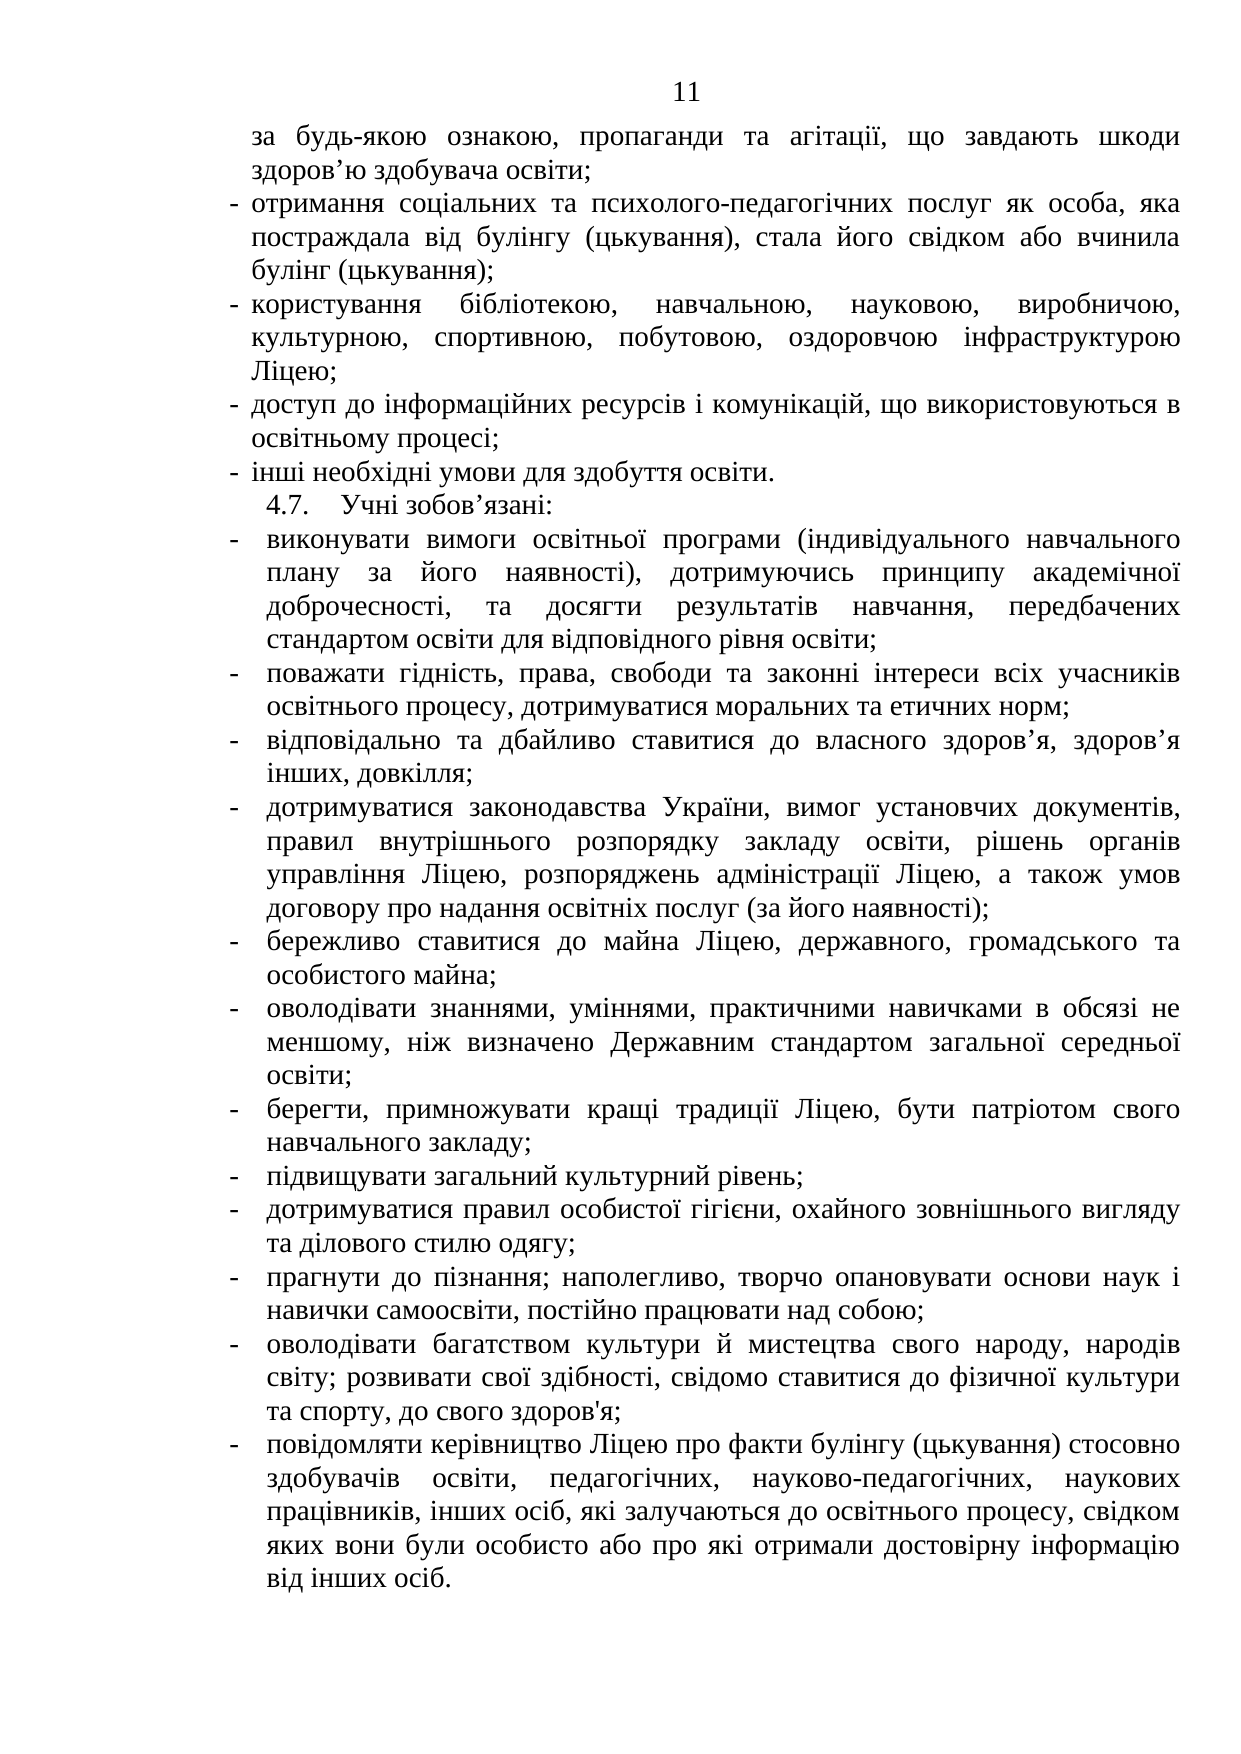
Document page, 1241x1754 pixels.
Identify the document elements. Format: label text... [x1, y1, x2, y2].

list берегти, примножувати кращі традиції Ліцею, бути патріотом свого навчального закладу; [229, 1091, 1181, 1158]
list інші необхідні умови для здобуття освіти. [229, 454, 1181, 487]
list доступ до інформаційних ресурсів і комунікацій, що використовуються в освітньому процесі; [229, 387, 1181, 454]
list відповідально та дбайливо ставитися до власного здоров’я, здоров’я інших, довкілля; [229, 722, 1181, 789]
list оволодівати багатством культури й мистецтва свого народу, народів світу; розвивати свої здібності, свідомо ставитися до фізичної культури та спорту, до свого здоров'я; [229, 1326, 1181, 1426]
list дотримуватися правил особистої гігієни, охайного зовнішнього вигляду та ділового стилю одягу; [229, 1192, 1181, 1259]
list дотримуватися законодавства України, вимог установчих документів, правил внутрішнього розпорядку закладу освіти, рішень органів управління Ліцею, розпоряджень адміністрації Ліцею, а також умов договору про надання освітніх послуг (за його наявності); [229, 789, 1181, 923]
list підвищувати загальний культурний рівень; [229, 1158, 1181, 1192]
list поважати гідність, права, свободи та законні інтереси всіх учасників освітнього процесу, дотримуватися моральних та етичних норм; [229, 655, 1181, 722]
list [229, 118, 1181, 185]
list виконувати вимоги освітньої програми (індивідуального навчального плану за його наявності), дотримуючись принципу академічної доброчесності, та досягти результатів навчання, передбачених стандартом освіти для відповідного рівня освіти; [229, 521, 1181, 655]
list Учні зобов’язані: [266, 487, 1181, 521]
list повідомляти керівництво Ліцею про факти булінгу (цькування) стосовно здобувачів освіти, педагогічних, науково-педагогічних, наукових працівників, інших осіб, які залучаються до освітнього процесу, свідком яких вони були особисто або про які отримали достовірну інформацію від інших осіб. [229, 1426, 1181, 1594]
list прагнути до пізнання; наполегливо, творчо опановувати основи наук і навички самоосвіти, постійно працювати над собою; [229, 1259, 1181, 1326]
list оволодівати знаннями, уміннями, практичними навичками в обсязі не меншому, ніж визначено Державним стандартом загальної середньої освіти; [229, 990, 1181, 1091]
list отримання соціальних та психолого-педагогічних послуг як особа, яка постраждала від булінгу (цькування), стала його свідком або вчинила булінг (цькування); [229, 185, 1181, 286]
list бережливо ставитися до майна Ліцею, державного, громадського та особистого майна; [229, 923, 1181, 990]
list користування бібліотекою, навчальною, науковою, виробничою, культурною, спортивною, побутовою, оздоровчою інфраструктурою Ліцею; [229, 286, 1181, 387]
